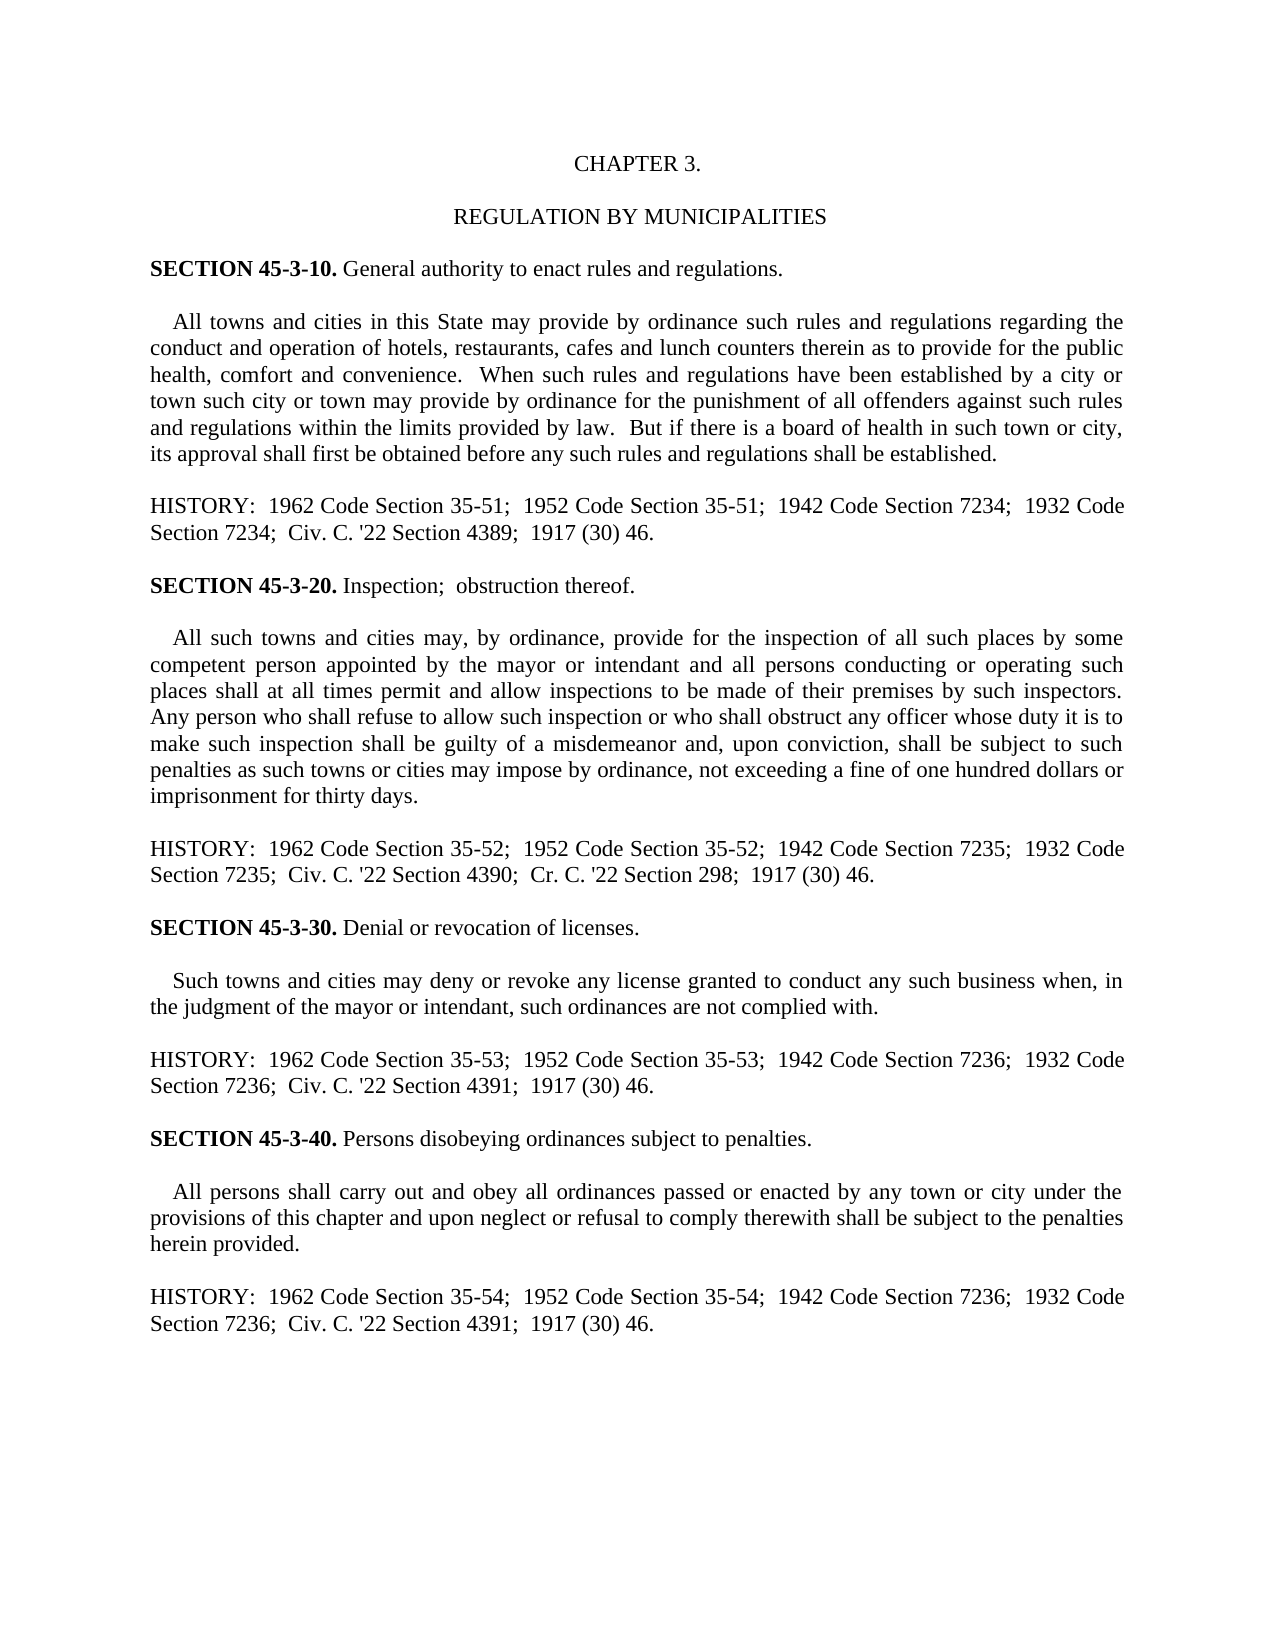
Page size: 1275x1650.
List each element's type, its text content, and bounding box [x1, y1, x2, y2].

text SECTION 45-3-20. Inspection; obstruction thereof. [150, 572, 1125, 598]
text All such towns and cities may, by ordinance, provide for the inspection of all such places by some competent person appointed by the mayor or intendant and all persons conducting or operating such places shall at all times permit and allow inspections to be made of their premises by such inspectors. Any person who shall refuse to allow such inspection or who shall obstruct any officer whose duty it is to make such inspection shall be guilty of a misdemeanor and, upon conviction, shall be subject to such penalties as such towns or cities may impose by ordinance, not exceeding a fine of one hundred dollars or imprisonment for thirty days. [150, 624, 1125, 809]
text REGULATION BY MUNICIPALITIES [150, 203, 1125, 229]
text CHAPTER 3. [150, 150, 1125, 176]
text HISTORY: 1962 Code Section 35-53; 1952 Code Section 35-53; 1942 Code Section 7236; 1932 Code Section 7236; Civ. C. '22 Section 4391; 1917 (30) 46. [150, 1046, 1125, 1099]
text All towns and cities in this State may provide by ordinance such rules and regulations regarding the conduct and operation of hotels, restaurants, cafes and lunch counters therein as to provide for the public health, comfort and convenience. When such rules and regulations have been established by a city or town such city or town may provide by ordinance for the punishment of all offenders against such rules and regulations within the limits provided by law. But if there is a board of health in such town or city, its approval shall first be obtained before any such rules and regulations shall be established. [150, 308, 1125, 466]
text HISTORY: 1962 Code Section 35-54; 1952 Code Section 35-54; 1942 Code Section 7236; 1932 Code Section 7236; Civ. C. '22 Section 4391; 1917 (30) 46. [150, 1283, 1125, 1336]
text Such towns and cities may deny or revoke any license granted to conduct any such business when, in the judgment of the mayor or intendant, such ordinances are not complied with. [150, 967, 1125, 1020]
text All persons shall carry out and obey all ordinances passed or enacted by any town or city under the provisions of this chapter and upon neglect or refusal to comply therewith shall be subject to the penalties herein provided. [150, 1178, 1125, 1257]
text SECTION 45-3-30. Denial or revocation of licenses. [150, 914, 1125, 941]
text HISTORY: 1962 Code Section 35-52; 1952 Code Section 35-52; 1942 Code Section 7235; 1932 Code Section 7235; Civ. C. '22 Section 4390; Cr. C. '22 Section 298; 1917 (30) 46. [150, 835, 1125, 888]
text SECTION 45-3-10. General authority to enact rules and regulations. [150, 255, 1125, 282]
text HISTORY: 1962 Code Section 35-51; 1952 Code Section 35-51; 1942 Code Section 7234; 1932 Code Section 7234; Civ. C. '22 Section 4389; 1917 (30) 46. [150, 493, 1125, 545]
text SECTION 45-3-40. Persons disobeying ordinances subject to penalties. [150, 1125, 1125, 1151]
